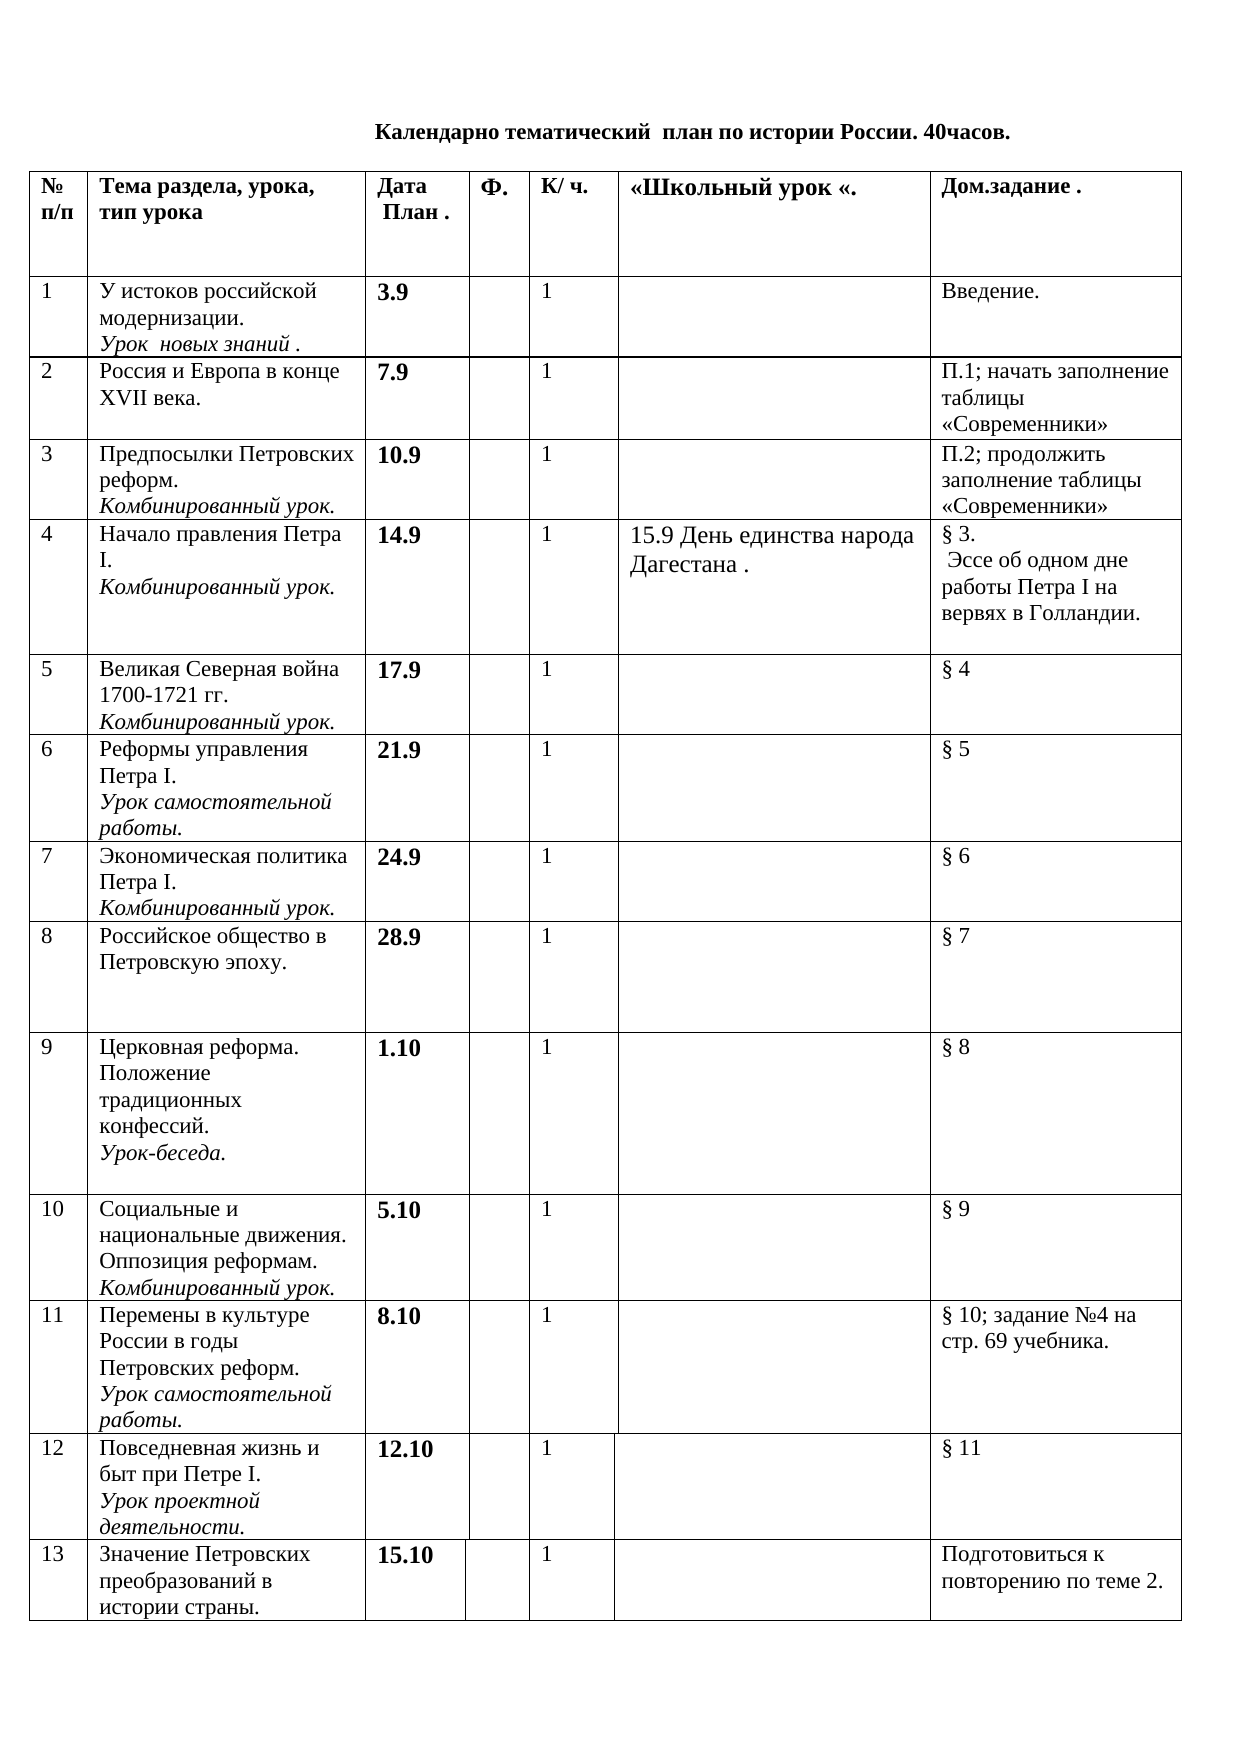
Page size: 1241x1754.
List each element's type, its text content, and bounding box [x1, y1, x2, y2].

table_cell 24.9 [366, 842, 469, 921]
table_cell [470, 358, 529, 439]
table_cell Социальные и национальные движения. Оппозиция реформам. Комбинированный урок. [88, 1195, 365, 1300]
table_cell Реформы управления Петра I. Урок самостоятельной работы. [88, 735, 365, 841]
table_cell [470, 842, 529, 921]
table_cell 14.9 [366, 520, 469, 654]
table_cell 11 [30, 1301, 87, 1433]
table_cell 5 [30, 655, 87, 734]
table_cell 15.10 [366, 1540, 465, 1619]
text Календарно тематический план по истории России. 40часов. [89, 118, 1166, 144]
table_cell 10.9 [366, 440, 469, 519]
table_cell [931, 1540, 1181, 1619]
table_cell Российское общество в Петровскую эпоху. [88, 922, 365, 1032]
table_header № п/п [30, 172, 87, 276]
table_cell [470, 655, 529, 734]
table_cell [470, 520, 529, 654]
table_cell 2 [30, 358, 87, 439]
table_header Тема раздела, урока, тип урока [88, 172, 365, 276]
table_cell 28.9 [366, 922, 469, 1032]
table_cell Предпосылки Петровских реформ. Комбинированный урок. [88, 440, 365, 519]
table_cell 5.10 [366, 1195, 469, 1300]
table_cell [470, 1033, 529, 1194]
table_cell Начало правления Петра I. Комбинированный урок. [88, 520, 365, 654]
table_cell [470, 440, 529, 519]
table_cell § 3. Эссе об одном дне работы Петра I на вервях в Голландии. [931, 520, 1181, 654]
table_cell 1 [530, 1434, 614, 1539]
table_cell [619, 440, 930, 519]
table_cell 17.9 [366, 655, 469, 734]
table_cell [470, 922, 529, 1032]
table_cell 4 [30, 520, 87, 654]
table_cell Церковная реформа. Положение традиционных конфессий. Урок-беседа. [88, 1033, 365, 1194]
table_cell § 6 [931, 842, 1181, 921]
table_cell 1 [530, 922, 618, 1032]
table_header Ф. [470, 172, 529, 276]
table_cell § 4 [931, 655, 1181, 734]
table_cell 1 [530, 655, 618, 734]
table_cell § 7 [931, 922, 1181, 1032]
table_header Дата План . [366, 172, 469, 276]
table_cell § 9 [931, 1195, 1181, 1300]
table_cell Экономическая политика Петра I. Комбинированный урок. [88, 842, 365, 921]
table_cell 1 [530, 735, 618, 841]
table_cell § 8 [931, 1033, 1181, 1194]
table_cell 8 [30, 922, 87, 1032]
table_cell 1 [530, 1540, 614, 1619]
table_cell 10 [30, 1195, 87, 1300]
table_cell § 5 [931, 735, 1181, 841]
table_cell П.2; продолжить заполнение таблицы «Современники» [931, 440, 1181, 519]
table_cell 9 [30, 1033, 87, 1194]
table_cell § 11 [931, 1434, 1181, 1539]
table_cell 1 [530, 520, 618, 654]
table_cell [470, 1195, 529, 1300]
table_cell [619, 842, 930, 921]
table_cell [619, 1033, 930, 1194]
table_cell [470, 1434, 529, 1539]
table_cell У истоков российской модернизации. Урок новых знаний . [88, 277, 365, 356]
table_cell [88, 1540, 365, 1619]
table_cell § 10; задание №4 на стр. 69 учебника. [931, 1301, 1181, 1433]
table_cell [470, 1301, 529, 1433]
table_cell 15.9 День единства народа Дагестана . [619, 520, 930, 654]
table_cell [619, 277, 930, 356]
table_cell 7.9 [366, 358, 469, 439]
table_cell 1.10 [366, 1033, 469, 1194]
table_cell П.1; начать заполнение таблицы «Современники» [931, 358, 1181, 439]
table_cell 21.9 [366, 735, 469, 841]
table_cell 13 [30, 1540, 87, 1619]
table_cell 1 [530, 1033, 618, 1194]
table_cell Перемены в культуре России в годы Петровских реформ. Урок самостоятельной работы. [88, 1301, 365, 1433]
table_cell [619, 922, 930, 1032]
table_cell Великая Северная война 1700-1721 гг. Комбинированный урок. [88, 655, 365, 734]
table_cell Россия и Европа в конце XVII века. [88, 358, 365, 439]
table_cell [615, 1540, 930, 1619]
table_cell 1 [530, 1195, 618, 1300]
table_cell [619, 735, 930, 841]
table_cell [470, 277, 529, 356]
table_cell 1 [530, 842, 618, 921]
table_cell [619, 1195, 930, 1300]
table_cell [619, 358, 930, 439]
table_cell 1 [530, 1301, 618, 1433]
table_cell 7 [30, 842, 87, 921]
table_cell Повседневная жизнь и быт при Петре I. Урок проектной деятельности. [88, 1434, 365, 1539]
table_cell [619, 655, 930, 734]
table_cell 3 [30, 440, 87, 519]
table_cell 12.10 [366, 1434, 469, 1539]
table_cell [619, 1301, 930, 1433]
table_cell 6 [30, 735, 87, 841]
table_cell 1 [530, 440, 618, 519]
table_cell 3.9 [366, 277, 469, 356]
table_cell 1 [530, 358, 618, 439]
table_cell [470, 735, 529, 841]
table_header К/ ч. [530, 172, 618, 276]
table_cell 1 [30, 277, 87, 356]
table_header Дом.задание . [931, 172, 1181, 276]
table_cell Введение. [931, 277, 1181, 356]
table_cell 12 [30, 1434, 87, 1539]
table_cell 8.10 [366, 1301, 469, 1433]
table_cell [615, 1434, 930, 1539]
table_cell [466, 1540, 529, 1619]
table_header «Школьный урок «. [619, 172, 930, 276]
table_cell 1 [530, 277, 618, 356]
